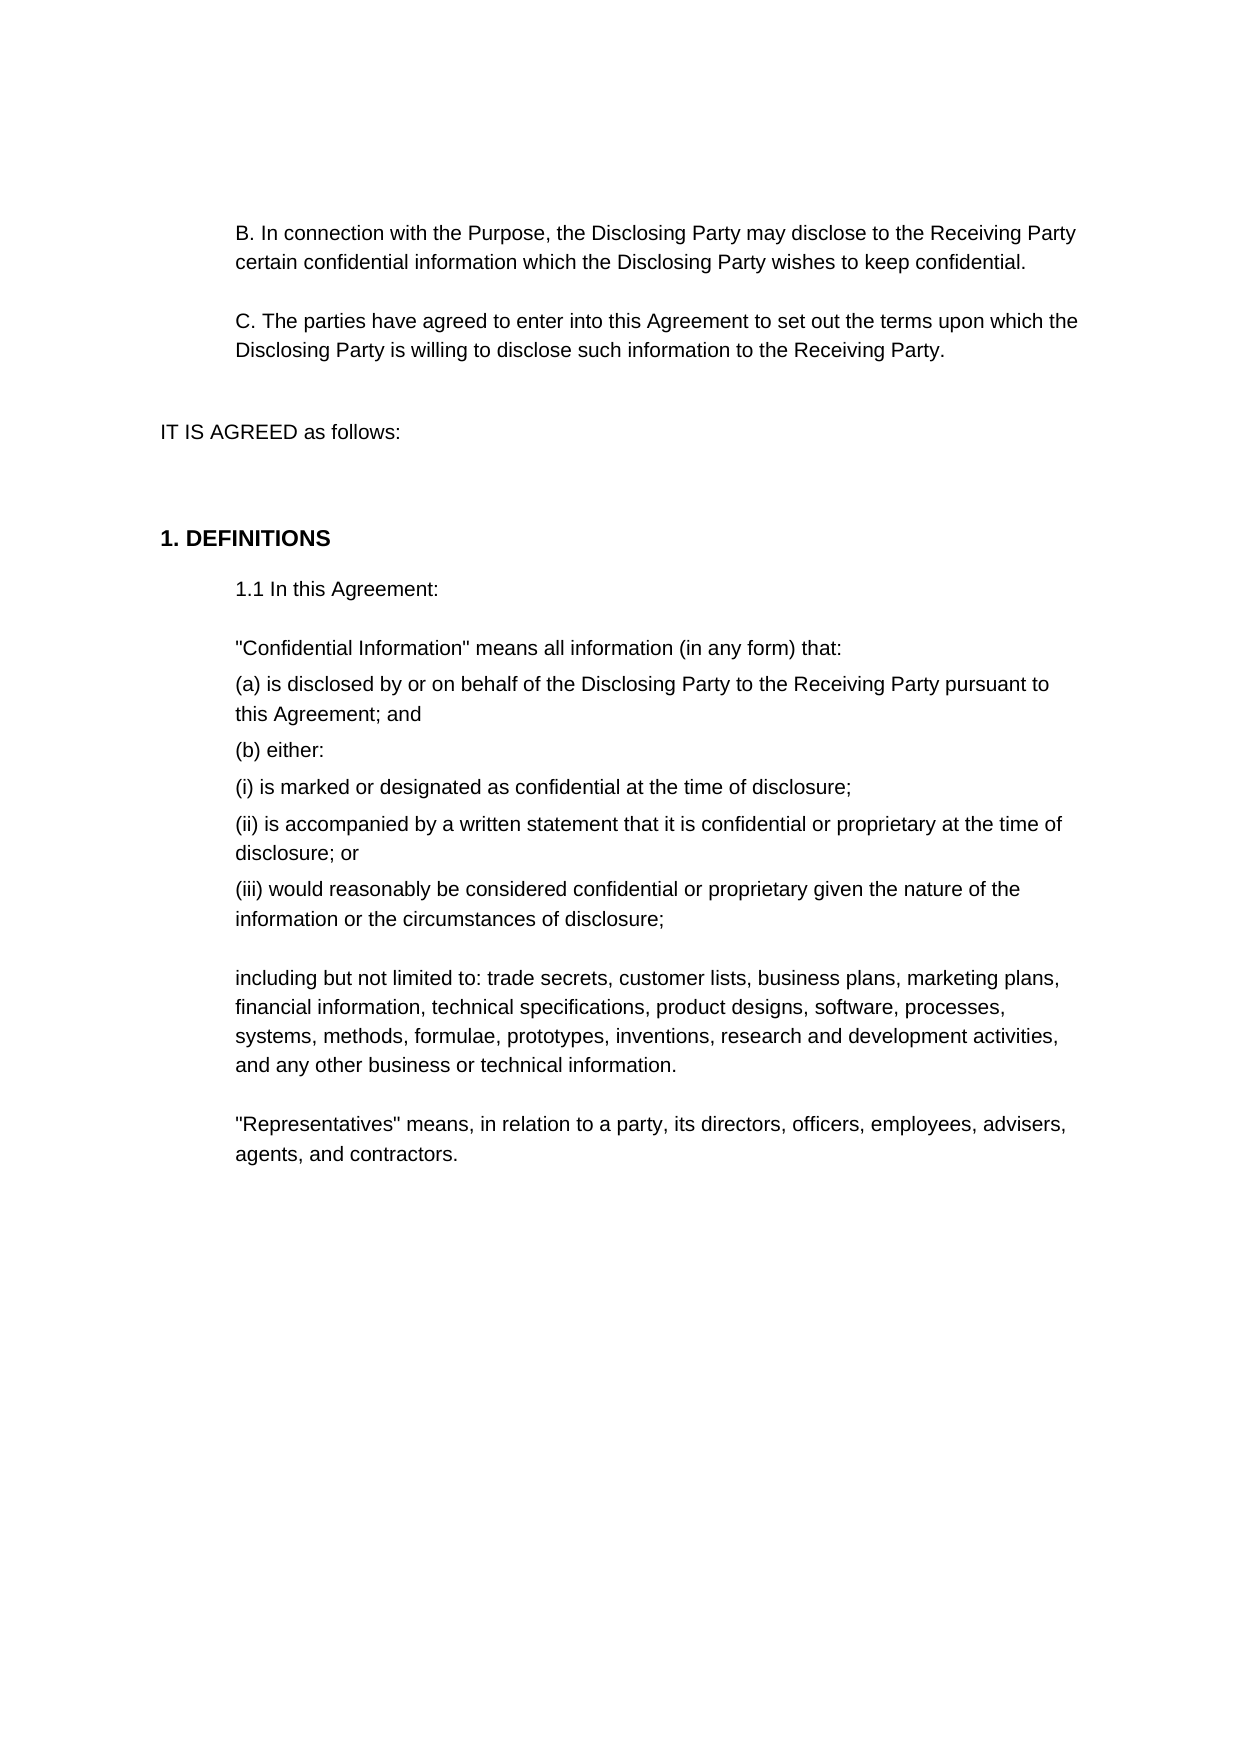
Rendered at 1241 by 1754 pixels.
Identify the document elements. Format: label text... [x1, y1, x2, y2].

text B. In connection with the Purpose, the Disclosing Party may disclose to the Receiving Party certain confidential information which the Disclosing Party wishes to keep confidential. [235, 218, 1090, 275]
text C. The parties have agreed to enter into this Agreement to set out the terms upon which the Disclosing Party is willing to disclose such information to the Receiving Party. [235, 305, 1090, 363]
text (a) is disclosed by or on behalf of the Disclosing Party to the Receiving Party pursuant to this Agreement; and [235, 668, 1060, 727]
text (i) is marked or designated as confidential at the time of disclosure; [235, 772, 1090, 800]
text 1. DEFINITIONS [160, 521, 1090, 552]
text (ii) is accompanied by a written statement that it is confidential or proprietary at the time of disclosure; or [235, 808, 1075, 866]
text (b) either: [235, 735, 1090, 763]
text "Confidential Information" means all information (in any form) that: [235, 632, 1090, 661]
text IT IS AGREED as follows: [160, 417, 1090, 445]
text "Representatives" means, in relation to a party, its directors, officers, employees, advisers, agents, and contractors. [235, 1108, 1075, 1167]
text including but not limited to: trade secrets, customer lists, business plans, marketing plans, financial information, technical specifications, product designs, software, processes, systems, methods, formulae, prototypes, inventions, research and development activities, and any other business or technical information. [235, 962, 1075, 1078]
text 1.1 In this Agreement: [235, 573, 1090, 602]
text (iii) would reasonably be considered confidential or proprietary given the nature of the information or the circumstances of disclosure; [235, 873, 1030, 932]
